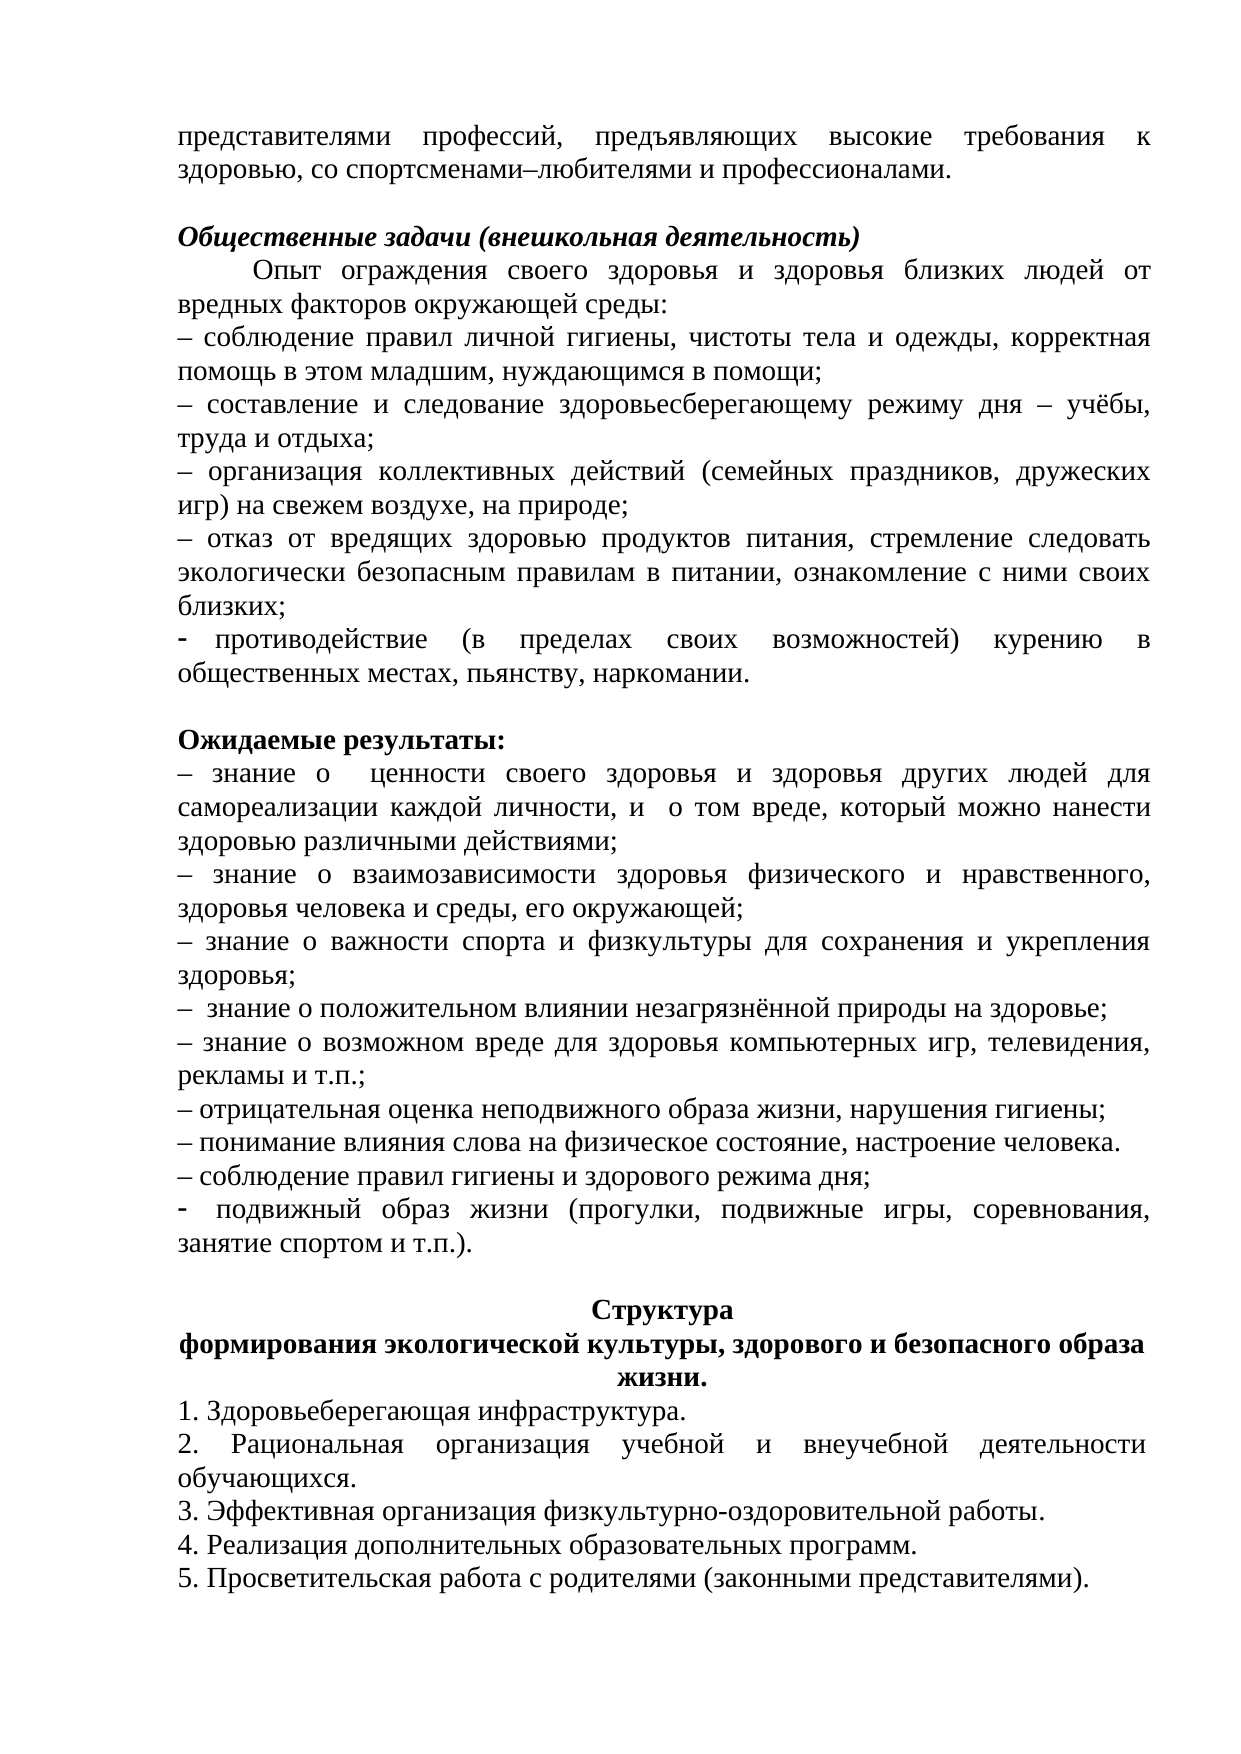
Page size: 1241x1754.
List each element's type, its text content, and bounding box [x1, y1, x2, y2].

list подвижный образ жизни (прогулки, подвижные игры, соревнования, занятие спортом и т.п.). [177, 1192, 1152, 1259]
text 2. Рациональная организация учебной и внеучебной деятельности обучающихся. [177, 1426, 1147, 1493]
text Структура [177, 1292, 1147, 1326]
text – соблюдение правил гигиены и здорового режима дня; [177, 1158, 1152, 1192]
text – знание о ценности своего здоровья и здоровья других людей для самореализации каждой личности, и о том вреде, который можно нанести здоровью различными действиями; [177, 756, 1152, 856]
text 3. Эффективная организация физкультурно-оздоровительной работы. [177, 1493, 1152, 1527]
text – отрицательная оценка неподвижного образа жизни, нарушения гигиены; [177, 1091, 1152, 1124]
text Опыт ограждения своего здоровья и здоровья близких людей от вредных факторов окружающей среды: [177, 252, 1152, 319]
text формирования экологической культуры, здорового и безопасного образа жизни. [177, 1326, 1147, 1393]
text – понимание влияния слова на физическое состояние, настроение человека. [177, 1124, 1152, 1158]
text 1. Здоровьеберегающая инфраструктура. [177, 1393, 1147, 1426]
text – отказ от вредящих здоровью продуктов питания, стремление следовать экологически безопасным правилам в питании, ознакомление с ними своих близких; [177, 521, 1152, 621]
text Общественные задачи (внешкольная деятельность) [177, 219, 1152, 252]
text – знание о положительном влиянии незагрязнённой природы на здоровье; [177, 990, 1152, 1024]
text – соблюдение правил личной гигиены, чистоты тела и одежды, корректная помощь в этом младшим, нуждающимся в помощи; [177, 319, 1152, 386]
text Ожидаемые результаты: [177, 722, 1152, 756]
text 5. Просветительская работа с родителями (законными представителями). [177, 1561, 1152, 1594]
text – знание о важности спорта и физкультуры для сохранения и укрепления здоровья; [177, 923, 1152, 990]
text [177, 118, 1152, 185]
list противодействие (в пределах своих возможностей) курению в общественных местах, пьянству, наркомании. [177, 621, 1152, 688]
text – знание о взаимозависимости здоровья физического и нравственного, здоровья человека и среды, его окружающей; [177, 856, 1152, 923]
text – организация коллективных действий (семейных праздников, дружеских игр) на свежем воздухе, на природе; [177, 453, 1152, 521]
text – знание о возможном вреде для здоровья компьютерных игр, телевидения, рекламы и т.п.; [177, 1024, 1152, 1091]
text 4. Реализация дополнительных образовательных программ. [177, 1527, 1152, 1561]
text – составление и следование здоровьесберегающему режиму дня – учёбы, труда и отдыха; [177, 386, 1152, 453]
